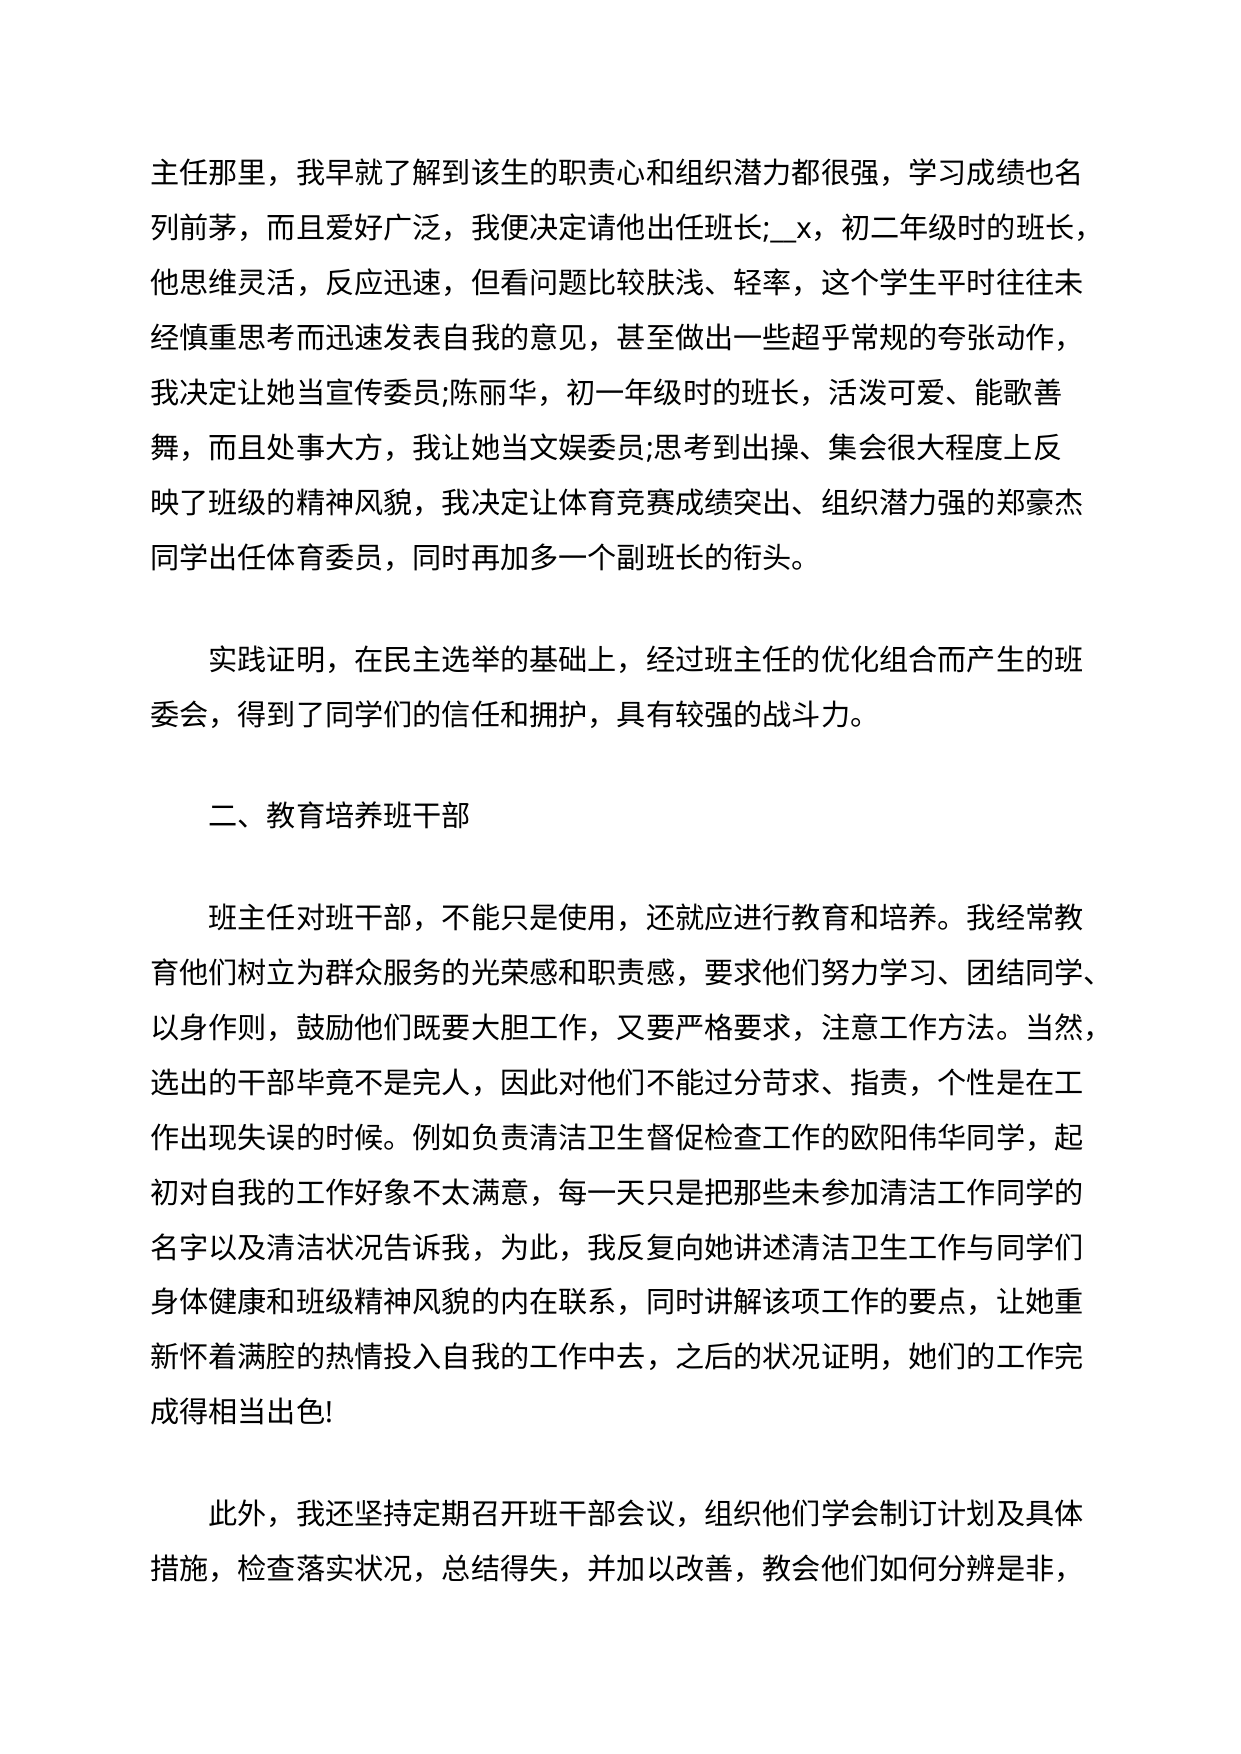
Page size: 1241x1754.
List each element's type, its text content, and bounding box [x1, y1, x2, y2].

text 实践证明，在民主选举的基础上，经过班主任的优化组合而产生的班委会，得到了同学们的信任和拥护，具有较强的战斗力。 [150, 636, 1090, 733]
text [150, 1491, 1090, 1588]
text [150, 150, 1090, 577]
text 二、教育培养班干部 [150, 793, 1090, 835]
text 班主任对班干部，不能只是使用，还就应进行教育和培养。我经常教育他们树立为群众服务的光荣感和职责感，要求他们努力学习、团结同学、以身作则，鼓励他们既要大胆工作，又要严格要求，注意工作方法。当然，选出的干部毕竟不是完人，因此对他们不能过分苛求、指责，个性是在工作出现失误的时候。例如负责清洁卫生督促检查工作的欧阳伟华同学，起初对自我的工作好象不太满意，每一天只是把那些未参加清洁工作同学的名字以及清洁状况告诉我，为此，我反复向她讲述清洁卫生工作与同学们身体健康和班级精神风貌的内在联系，同时讲解该项工作的要点，让她重新怀着满腔的热情投入自我的工作中去，之后的状况证明，她们的工作完成得相当出色! [150, 895, 1090, 1431]
